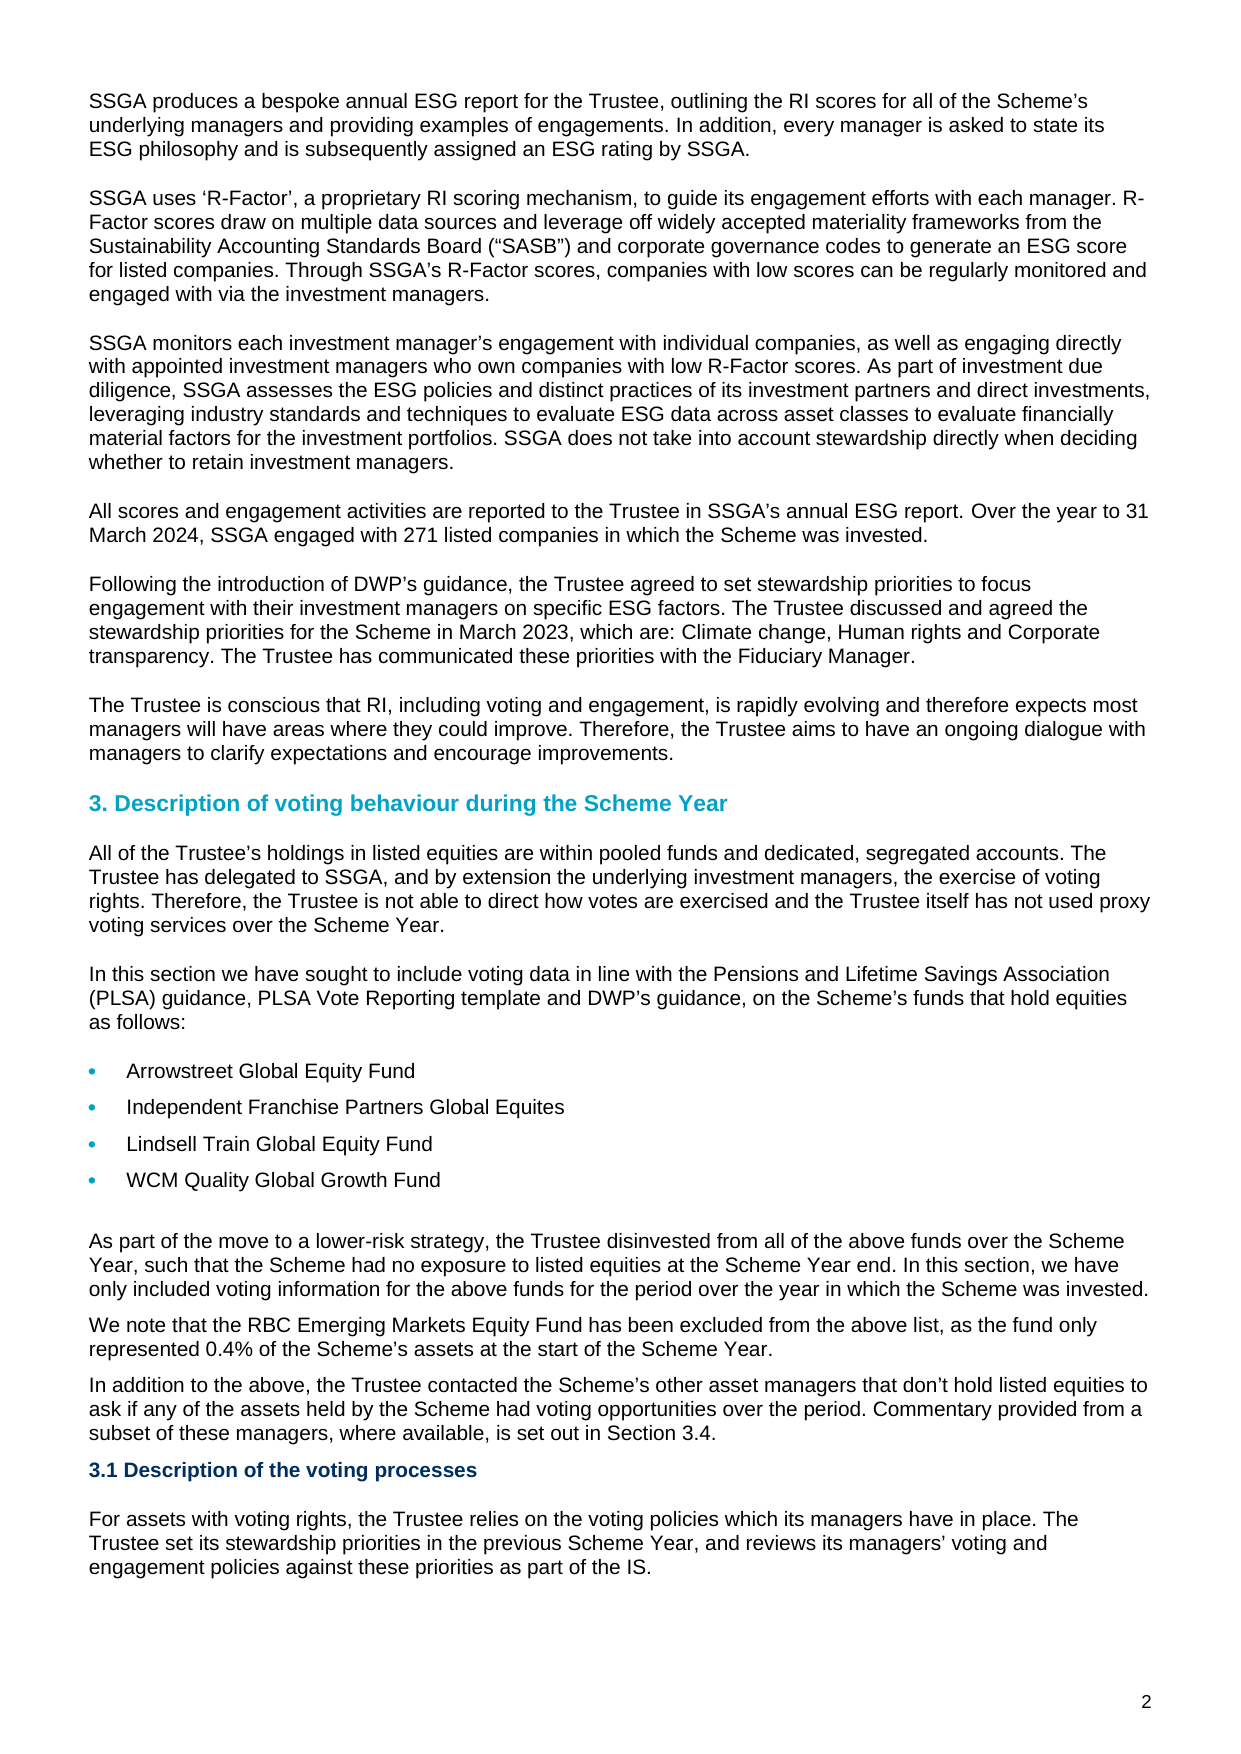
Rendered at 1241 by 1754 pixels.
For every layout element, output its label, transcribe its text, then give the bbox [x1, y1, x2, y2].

text SSGA uses ‘R-Factor’, a proprietary RI scoring mechanism, to guide its engagement efforts with each manager. R-Factor scores draw on multiple data sources and leverage off widely accepted materiality frameworks from the Sustainability Accounting Standards Board (“SASB”) and corporate governance codes to generate an ESG score for listed companies. Through SSGA’s R-Factor scores, companies with low scores can be regularly monitored and engaged with via the investment managers. [89, 186, 1152, 305]
text Arrowstreet Global Equity Fund [89, 1059, 1152, 1083]
text The Trustee is conscious that RI, including voting and engagement, is rapidly evolving and therefore expects most managers will have areas where they could improve. Therefore, the Trustee aims to have an ongoing dialogue with managers to clarify expectations and encourage improvements. [89, 693, 1152, 765]
text 3. Description of voting behaviour during the Scheme Year [89, 790, 1152, 816]
text SSGA produces a bespoke annual ESG report for the Trustee, outlining the RI scores for all of the Scheme’s underlying managers and providing examples of engagements. In addition, every manager is asked to state its ESG philosophy and is subsequently assigned an ESG rating by SSGA. [89, 89, 1152, 161]
text In this section we have sought to include voting data in line with the Pensions and Lifetime Savings Association (PLSA) guidance, PLSA Vote Reporting template and DWP’s guidance, on the Scheme’s funds that hold equities as follows: [89, 962, 1152, 1034]
text All scores and engagement activities are reported to the Trustee in SSGA’s annual ESG report. Over the year to 31 March 2024, SSGA engaged with 271 listed companies in which the Scheme was invested. [89, 499, 1152, 547]
text SSGA monitors each investment manager’s engagement with individual companies, as well as engaging directly with appointed investment managers who own companies with low R-Factor scores. As part of investment due diligence, SSGA assesses the ESG policies and distinct practices of its investment partners and direct investments, leveraging industry standards and techniques to evaluate ESG data across asset classes to evaluate financially material factors for the investment portfolios. SSGA does not take into account stewardship directly when deciding whether to retain investment managers. [89, 330, 1152, 474]
text For assets with voting rights, the Trustee relies on the voting policies which its managers have in place. The Trustee set its stewardship priorities in the previous Scheme Year, and reviews its managers’ voting and engagement policies against these priorities as part of the IS. [89, 1507, 1152, 1578]
list We note that the RBC Emerging Markets Equity Fund has been excluded from the above list, as the fund only represented 0.4% of the Scheme’s assets at the start of the Scheme Year. [89, 1313, 1152, 1361]
text Following the introduction of DWP’s guidance, the Trustee agreed to set stewardship priorities to focus engagement with their investment managers on specific ESG factors. The Trustee discussed and agreed the stewardship priorities for the Scheme in March 2023, which are: Climate change, Human rights and Corporate transparency. The Trustee has communicated these priorities with the Fiduciary Manager. [89, 572, 1152, 668]
text WCM Quality Global Growth Fund [89, 1168, 1152, 1192]
text 3.1 Description of the voting processes [89, 1458, 1152, 1482]
list As part of the move to a lower-risk strategy, the Trustee disinvested from all of the above funds over the Scheme Year, such that the Scheme had no exposure to listed equities at the Scheme Year end. In this section, we have only included voting information for the above funds for the period over the year in which the Scheme was invested. [89, 1204, 1152, 1300]
list In addition to the above, the Trustee contacted the Scheme’s other asset managers that don’t hold listed equities to ask if any of the assets held by the Scheme had voting opportunities over the period. Commentary provided from a subset of these managers, where available, is set out in Section 3.4. [89, 1373, 1152, 1445]
text Lindsell Train Global Equity Fund [89, 1132, 1152, 1156]
text Independent Franchise Partners Global Equites [89, 1095, 1152, 1119]
text All of the Trustee’s holdings in listed equities are within pooled funds and dedicated, segregated accounts. The Trustee has delegated to SSGA, and by extension the underlying investment managers, the exercise of voting rights. Therefore, the Trustee is not able to direct how votes are exercised and the Trustee itself has not used proxy voting services over the Scheme Year. [89, 841, 1152, 937]
